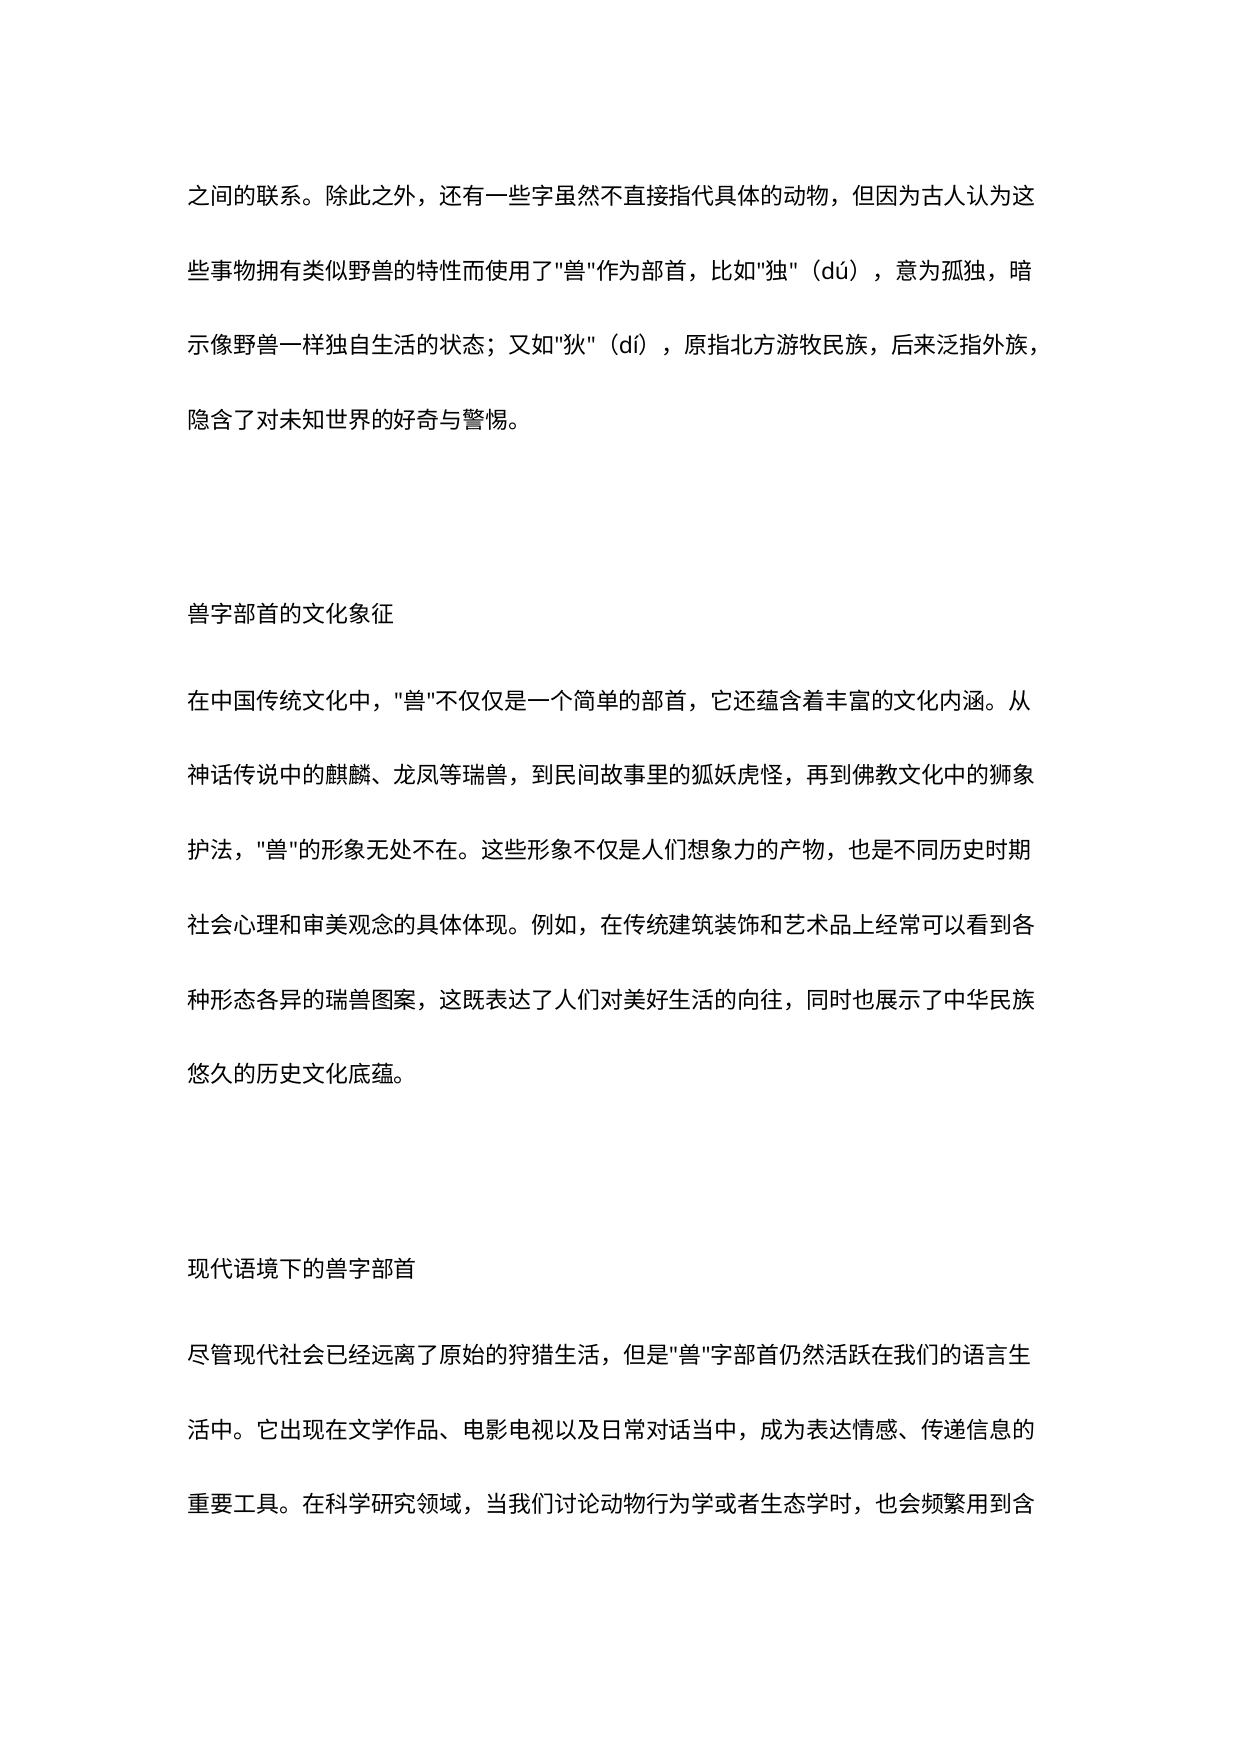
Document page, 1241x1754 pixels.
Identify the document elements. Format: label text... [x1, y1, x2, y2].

text 现代语境下的兽字部首 [187, 1234, 1053, 1299]
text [187, 1321, 1053, 1536]
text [187, 162, 1053, 451]
text 兽字部首的文化象征 [187, 580, 1053, 645]
text 在中国传统文化中，"兽"不仅仅是一个简单的部首，它还蕴含着丰富的文化内涵。从神话传说中的麒麟、龙凤等瑞兽，到民间故事里的狐妖虎怪，再到佛教文化中的狮象护法，"兽"的形象无处不在。这些形象不仅是人们想象力的产物，也是不同历史时期社会心理和审美观念的具体体现。例如，在传统建筑装饰和艺术品上经常可以看到各种形态各异的瑞兽图案，这既表达了人们对美好生活的向往，同时也展示了中华民族悠久的历史文化底蕴。 [187, 667, 1053, 1105]
